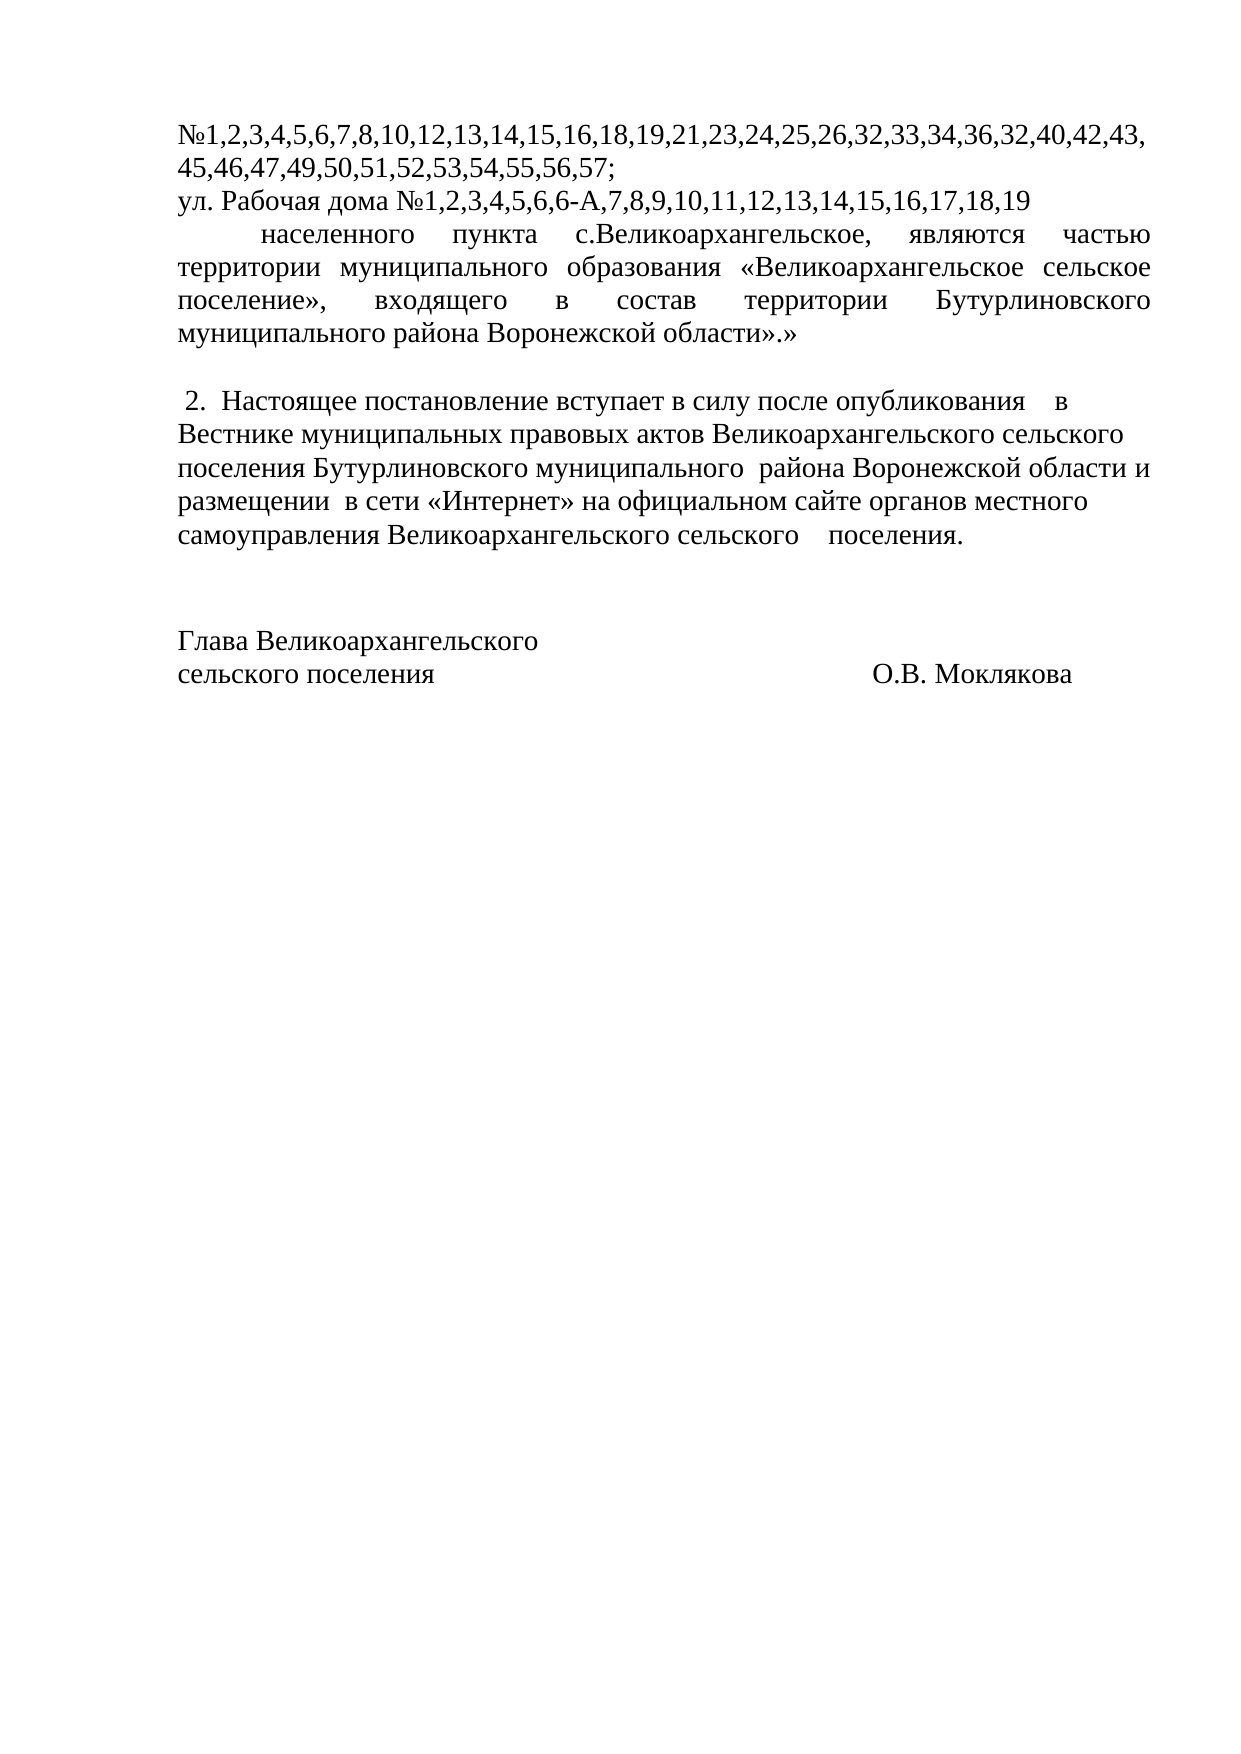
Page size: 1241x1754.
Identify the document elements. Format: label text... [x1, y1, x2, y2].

text Глава Великоархангельского сельского поселения О.В. Моклякова [177, 623, 1152, 690]
text населенного пункта с.Великоархангельское, являются частью территории муниципального образования «Великоархангельское сельское поселение», входящего в состав территории Бутурлиновского муниципального района Воронежской области».» [177, 217, 1152, 349]
text ул. Рабочая дома №1,2,3,4,5,6,6-А,7,8,9,10,11,12,13,14,15,16,17,18,19 [177, 184, 1152, 217]
text 2. Настоящее постановление вступает в силу после опубликования в Вестнике муниципальных правовых актов Великоархангельского сельского поселения Бутурлиновского муниципального района Воронежской области и размещении в сети «Интернет» на официальном сайте органов местного самоуправления Великоархангельского сельского поселения. [177, 383, 1152, 551]
text №1,2,3,4,5,6,7,8,10,12,13,14,15,16,18,19,21,23,24,25,26,32,33,34,36,32,40,42,43, 45,46,47,49,50,51,52,53,54,55,56,57; [177, 118, 1152, 184]
